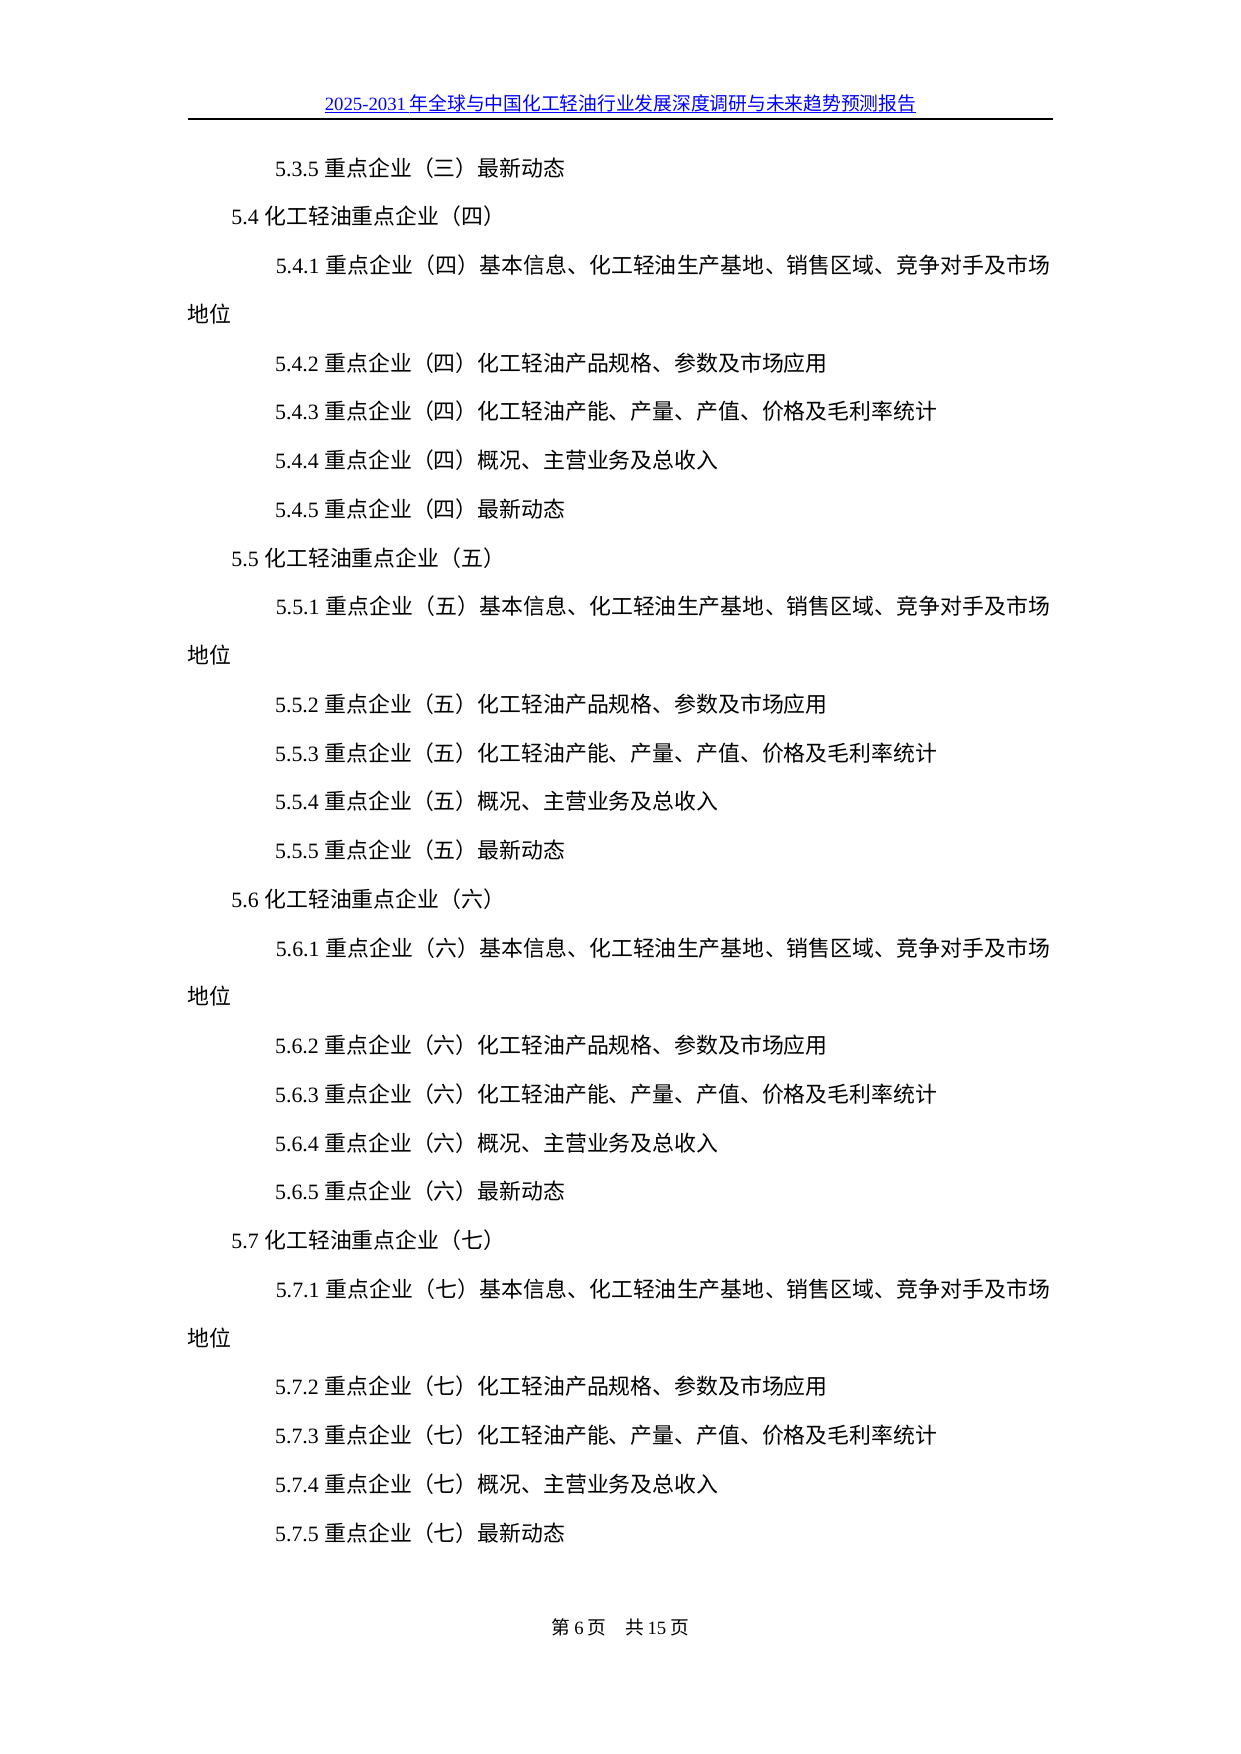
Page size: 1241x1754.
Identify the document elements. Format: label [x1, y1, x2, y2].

text [187, 150, 1053, 1548]
